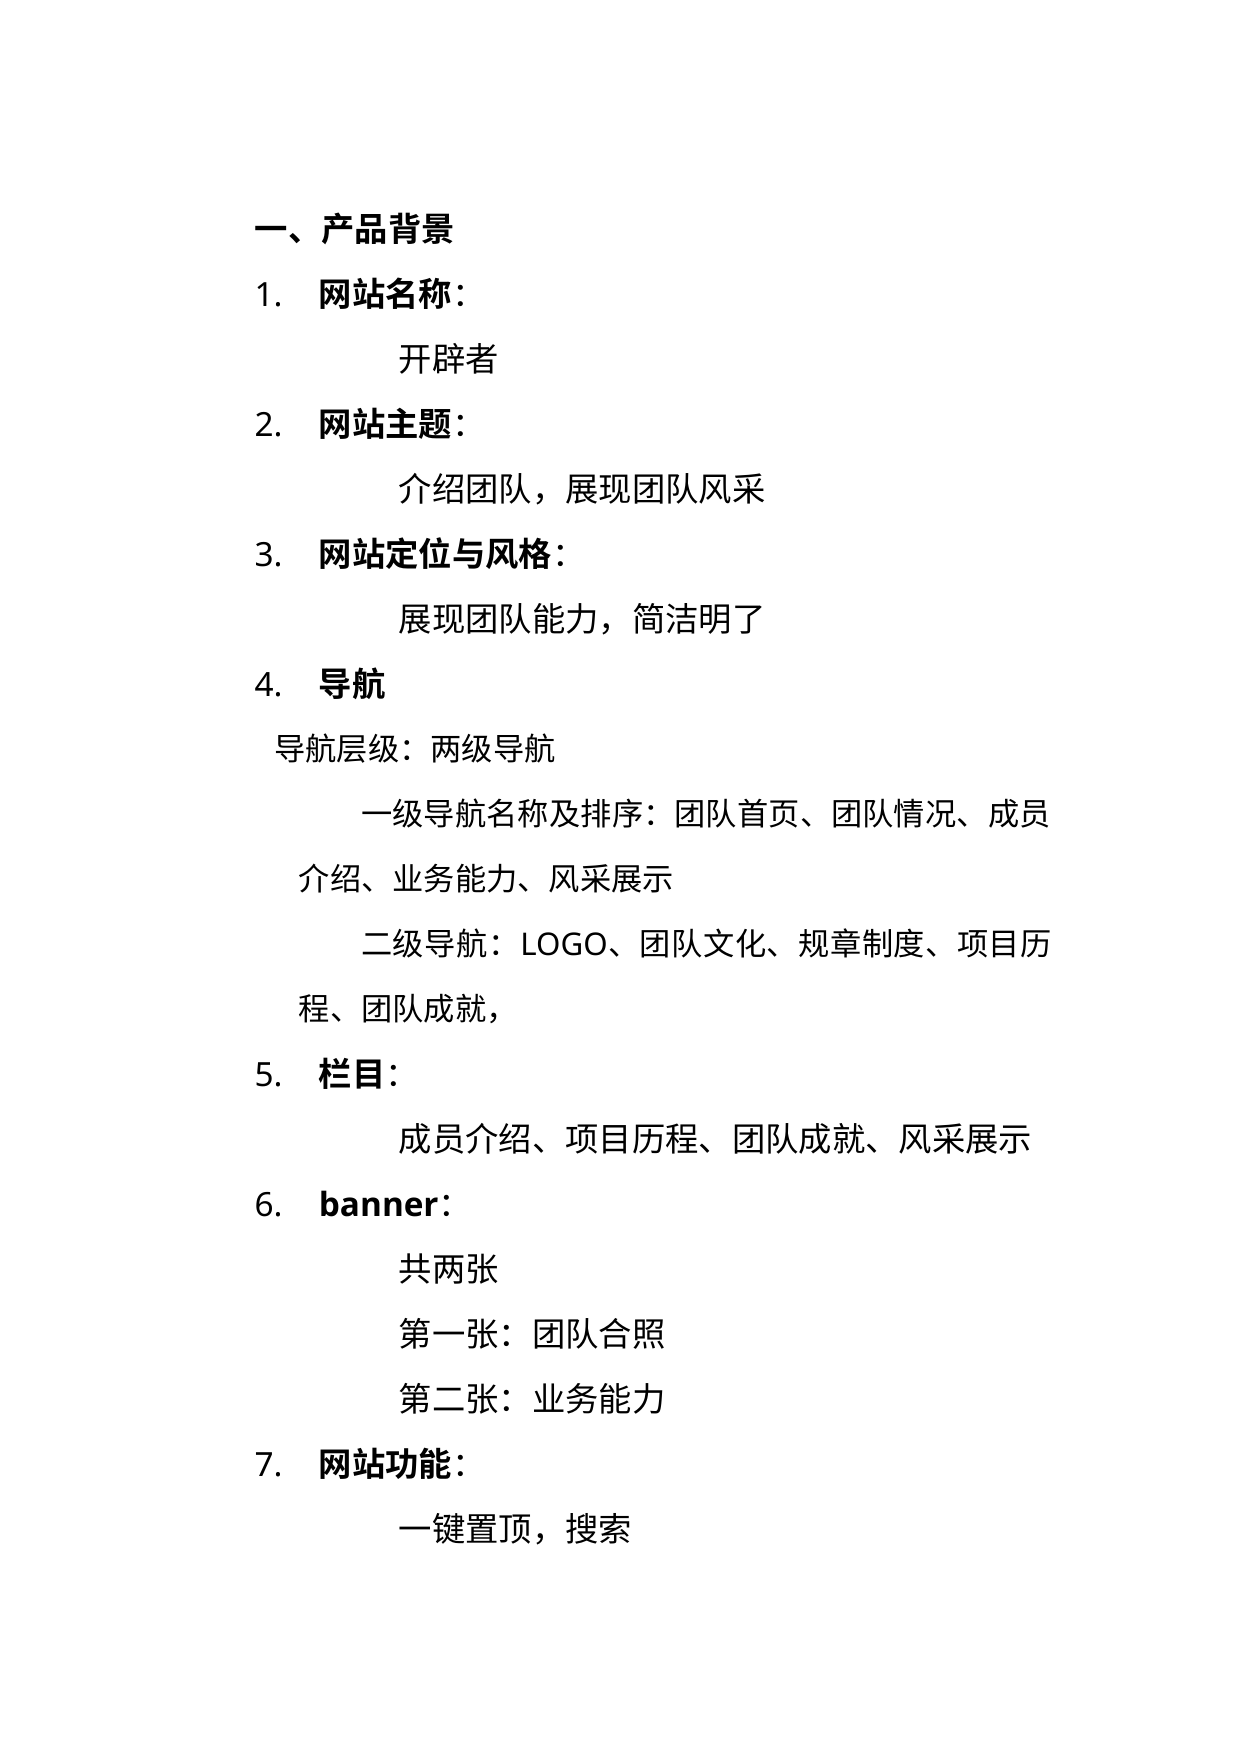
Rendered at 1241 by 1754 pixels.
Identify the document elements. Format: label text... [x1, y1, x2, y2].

list 网站功能： [187, 1429, 1053, 1494]
text 共两张 [298, 1234, 1053, 1299]
list banner： [187, 1169, 1053, 1234]
text 介绍团队，展现团队风采 [298, 454, 1053, 519]
text 开辟者 [298, 324, 1053, 389]
text 一键置顶，搜索 [298, 1494, 1053, 1559]
list 网站名称： [187, 259, 1053, 324]
text 第二张：业务能力 [298, 1364, 1053, 1429]
list 网站主题： [187, 389, 1053, 454]
list 栏目： [187, 1039, 1053, 1104]
list 网站定位与风格： [187, 519, 1053, 584]
text 一级导航名称及排序：团队首页、团队情况、成员介绍、业务能力、风采展示 [298, 779, 1053, 909]
text 导航层级：两级导航 [187, 714, 1053, 779]
text 二级导航：LOGO、团队文化、规章制度、项目历程、团队成就， [298, 909, 1053, 1039]
text 展现团队能力，简洁明了 [298, 584, 1053, 649]
text 成员介绍、项目历程、团队成就、风采展示 [298, 1104, 1053, 1169]
list 导航 [187, 649, 1053, 714]
subtitle 产品背景 [187, 194, 1053, 259]
text 第一张：团队合照 [298, 1299, 1053, 1364]
